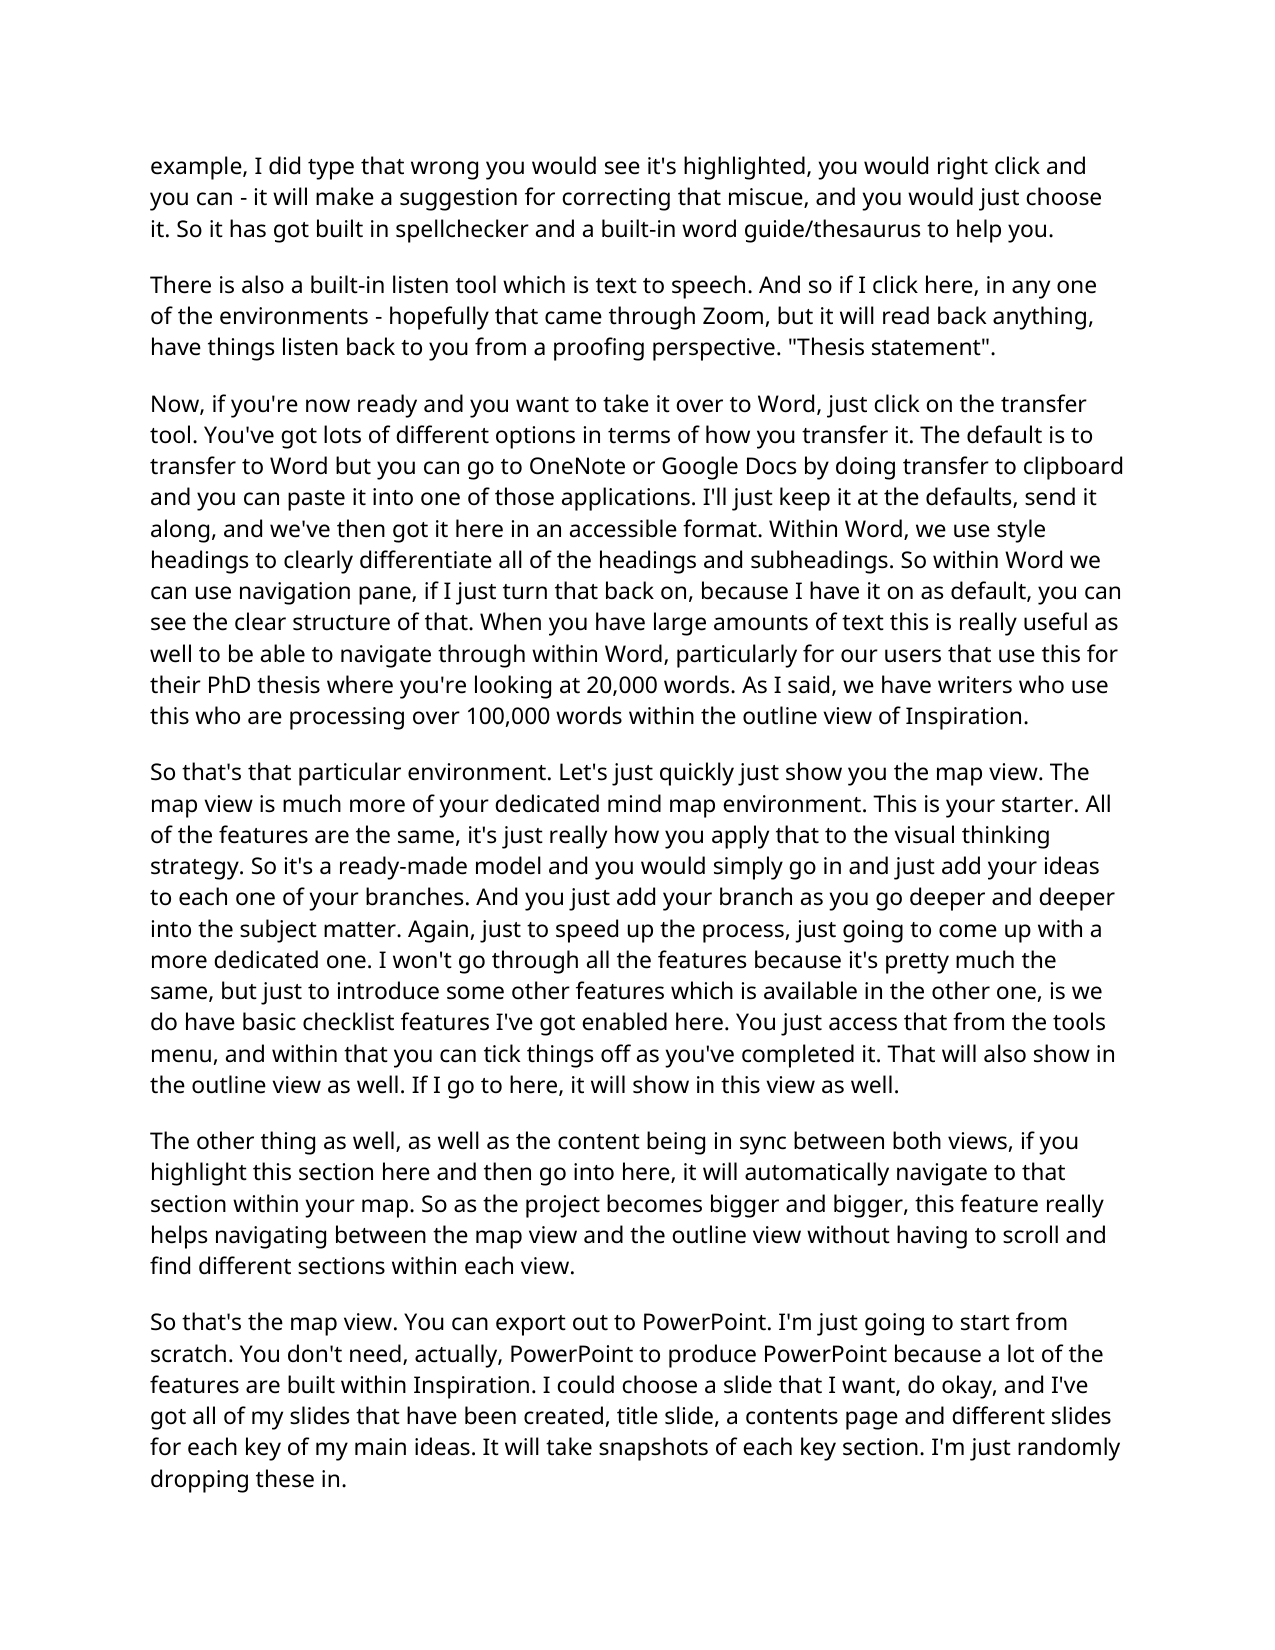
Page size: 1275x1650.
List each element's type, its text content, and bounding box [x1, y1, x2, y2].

text So that's that particular environment. Let's just quickly just show you the map view. The map view is much more of your dedicated mind map environment. This is your starter. All of the features are the same, it's just really how you apply that to the visual thinking strategy. So it's a ready-made model and you would simply go in and just add your ideas to each one of your branches. And you just add your branch as you go deeper and deeper into the subject matter. Again, just to speed up the process, just going to come up with a more dedicated one. I won't go through all the features because it's pretty much the same, but just to introduce some other features which is available in the other one, is we do have basic checklist features I've got enabled here. You just access that from the tools menu, and within that you can tick things off as you've completed it. That will also show in the outline view as well. If I go to here, it will show in this view as well. [150, 756, 1125, 1100]
text So that's the map view. You can export out to PowerPoint. I'm just going to start from scratch. You don't need, actually, PowerPoint to produce PowerPoint because a lot of the features are built within Inspiration. I could choose a slide that I want, do okay, and I've got all of my slides that have been created, title slide, a contents page and different slides for each key of my main ideas. It will take snapshots of each key section. I'm just randomly dropping these in. [150, 1306, 1125, 1494]
text Now, if you're now ready and you want to take it over to Word, just click on the transfer tool. You've got lots of different options in terms of how you transfer it. The default is to transfer to Word but you can go to OneNote or Google Docs by doing transfer to clipboard and you can paste it into one of those applications. I'll just keep it at the defaults, send it along, and we've then got it here in an accessible format. Within Word, we use style headings to clearly differentiate all of the headings and subheadings. So within Word we can use navigation pane, if I just turn that back on, because I have it on as default, you can see the clear structure of that. When you have large amounts of text this is really useful as well to be able to navigate through within Word, particularly for our users that use this for their PhD thesis where you're looking at 20,000 words. As I said, we have writers who use this who are processing over 100,000 words within the outline view of Inspiration. [150, 387, 1125, 731]
text There is also a built-in listen tool which is text to speech. And so if I click here, in any one of the environments - hopefully that came through Zoom, but it will read back anything, have things listen back to you from a proofing perspective. "Thesis statement". [150, 269, 1125, 362]
text The other thing as well, as well as the content being in sync between both views, if you highlight this section here and then go into here, it will automatically navigate to that section within your map. So as the project becomes bigger and bigger, this feature really helps navigating between the map view and the outline view without having to scroll and find different sections within each view. [150, 1125, 1125, 1281]
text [150, 150, 1125, 244]
